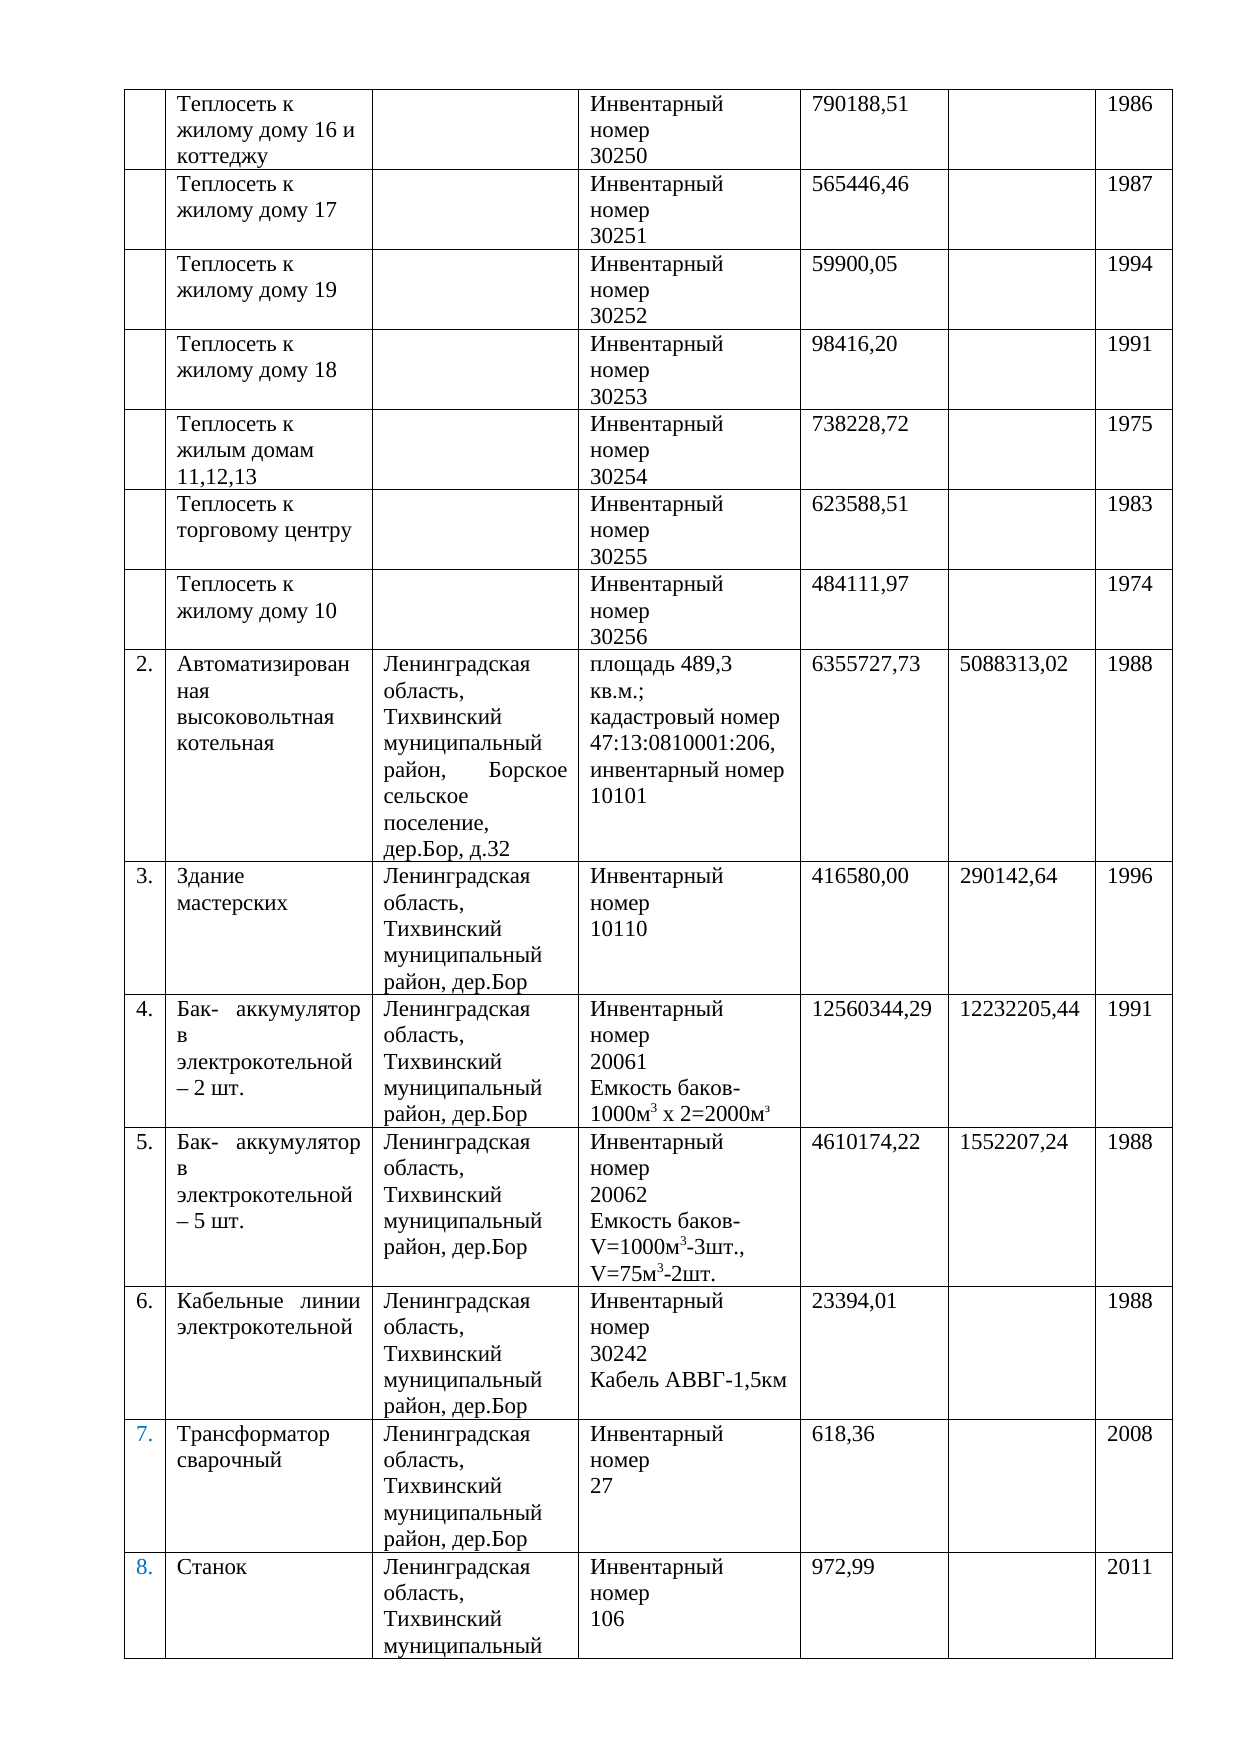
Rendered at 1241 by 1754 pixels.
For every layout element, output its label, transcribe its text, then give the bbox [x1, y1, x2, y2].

table_cell [125, 410, 165, 489]
table_cell 6355727,73 [801, 650, 948, 861]
table_cell Автоматизированная высоковольтная котельная [166, 650, 372, 861]
table_cell Теплосеть к жилому дому 19 [166, 250, 372, 329]
table_cell [125, 1287, 165, 1419]
table_cell [125, 90, 165, 169]
table_cell Ленинградская область, Тихвинский муниципальный район, дер.Бор [373, 862, 578, 994]
table_cell 1974 [1096, 570, 1172, 649]
table_cell 972,99 [801, 1553, 948, 1658]
table_cell Ленинградская область, Тихвинский муниципальный район, дер.Бор [373, 1287, 578, 1419]
table_cell Ленинградская область, Тихвинский муниципальный район, Борское сельское поселение, дер.Бор, д.32 [373, 650, 578, 861]
table_cell [949, 570, 1095, 649]
table_cell 2008 [1096, 1420, 1172, 1552]
table_cell 1986 [1096, 90, 1172, 169]
table_cell 1988 [1096, 1287, 1172, 1419]
table_cell [949, 1420, 1095, 1552]
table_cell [579, 1553, 800, 1658]
table_cell [949, 1553, 1095, 1658]
table_cell 623588,51 [801, 490, 948, 569]
table_cell [949, 90, 1095, 169]
table_cell Инвентарный номер 30242 Кабель АВВГ-1,5км [579, 1287, 800, 1419]
table_cell 484111,97 [801, 570, 948, 649]
table_cell Инвентарный номер 30255 [579, 490, 800, 569]
table_cell 1994 [1096, 250, 1172, 329]
table_cell Инвентарный номер 30254 [579, 410, 800, 489]
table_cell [373, 1553, 578, 1658]
table_cell [373, 570, 578, 649]
table_cell [125, 1128, 165, 1286]
table_cell [949, 410, 1095, 489]
table_cell [125, 170, 165, 249]
table_cell [125, 250, 165, 329]
table_cell 618,36 [801, 1420, 948, 1552]
table_cell 2011 [1096, 1553, 1172, 1658]
table_cell [949, 1287, 1095, 1419]
table_cell Теплосеть к торговому центру [166, 490, 372, 569]
table_cell Инвентарный номер 20061 Емкость баков-1000м3 х 2=2000мз [579, 995, 800, 1127]
table_cell Инвентарный номер 30253 [579, 330, 800, 409]
table_cell [125, 1553, 165, 1658]
table_cell 1988 [1096, 650, 1172, 861]
table_cell [125, 330, 165, 409]
table_cell 59900,05 [801, 250, 948, 329]
table_cell 1987 [1096, 170, 1172, 249]
table_cell [125, 570, 165, 649]
table_cell Теплосеть к жилому дому 18 [166, 330, 372, 409]
table_cell 290142,64 [949, 862, 1095, 994]
table_cell 1552207,24 [949, 1128, 1095, 1286]
table_cell Теплосеть к жилому дому 17 [166, 170, 372, 249]
table_cell [949, 490, 1095, 569]
table_cell Теплосеть к жилому дому 10 [166, 570, 372, 649]
table_cell [373, 490, 578, 569]
table_cell 12232205,44 [949, 995, 1095, 1127]
table_cell Бак- аккумулятор в электрокотельной – 2 шт. [166, 995, 372, 1127]
table_cell 98416,20 [801, 330, 948, 409]
table_cell 12560344,29 [801, 995, 948, 1127]
table_cell Трансформатор сварочный [166, 1420, 372, 1552]
table_cell 1983 [1096, 490, 1172, 569]
table_cell [373, 90, 578, 169]
table_cell Бак- аккумулятор в электрокотельной – 5 шт. [166, 1128, 372, 1286]
table_cell 4610174,22 [801, 1128, 948, 1286]
table_cell Инвентарный номер 30256 [579, 570, 800, 649]
table_cell Теплосеть к жилому дому 16 и коттеджу [166, 90, 372, 169]
table_cell [949, 250, 1095, 329]
table_cell Здание мастерских [166, 862, 372, 994]
table_cell [373, 250, 578, 329]
table_cell Инвентарный номер 30251 [579, 170, 800, 249]
table_cell [949, 170, 1095, 249]
table_cell [373, 330, 578, 409]
table_cell 1991 [1096, 995, 1172, 1127]
table_cell Станок [166, 1553, 372, 1658]
table_cell [373, 410, 578, 489]
table_cell площадь 489,3 кв.м.; кадастровый номер 47:13:0810001:206, инвентарный номер 10101 [579, 650, 800, 861]
table_cell 565446,46 [801, 170, 948, 249]
table_cell 2 [125, 650, 165, 861]
table_cell [125, 995, 165, 1127]
table_cell 23394,01 [801, 1287, 948, 1419]
table_cell Инвентарный номер 20062 Емкость баков- V=1000м3-3шт., V=75м3-2шт. [579, 1128, 800, 1286]
table_cell 1996 [1096, 862, 1172, 994]
table_cell Инвентарный номер 10110 [579, 862, 800, 994]
table_cell Ленинградская область, Тихвинский муниципальный район, дер.Бор [373, 1128, 578, 1286]
table_cell [125, 1420, 165, 1552]
table_cell [125, 862, 165, 994]
table_cell 416580,00 [801, 862, 948, 994]
table_cell 790188,51 [801, 90, 948, 169]
table_cell Ленинградская область, Тихвинский муниципальный район, дер.Бор [373, 995, 578, 1127]
table_cell 738228,72 [801, 410, 948, 489]
table_cell [373, 170, 578, 249]
table_cell Инвентарный номер 30252 [579, 250, 800, 329]
table_cell Кабельные линии электрокотельной [166, 1287, 372, 1419]
table_cell Инвентарный номер 27 [579, 1420, 800, 1552]
table_cell 5088313,02 [949, 650, 1095, 861]
table_cell 1988 [1096, 1128, 1172, 1286]
table_cell Инвентарный номер 30250 [579, 90, 800, 169]
table_cell [125, 490, 165, 569]
table_cell 1991 [1096, 330, 1172, 409]
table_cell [373, 1420, 578, 1552]
table_cell [949, 330, 1095, 409]
table_cell Теплосеть к жилым домам 11,12,13 [166, 410, 372, 489]
table_cell 1975 [1096, 410, 1172, 489]
